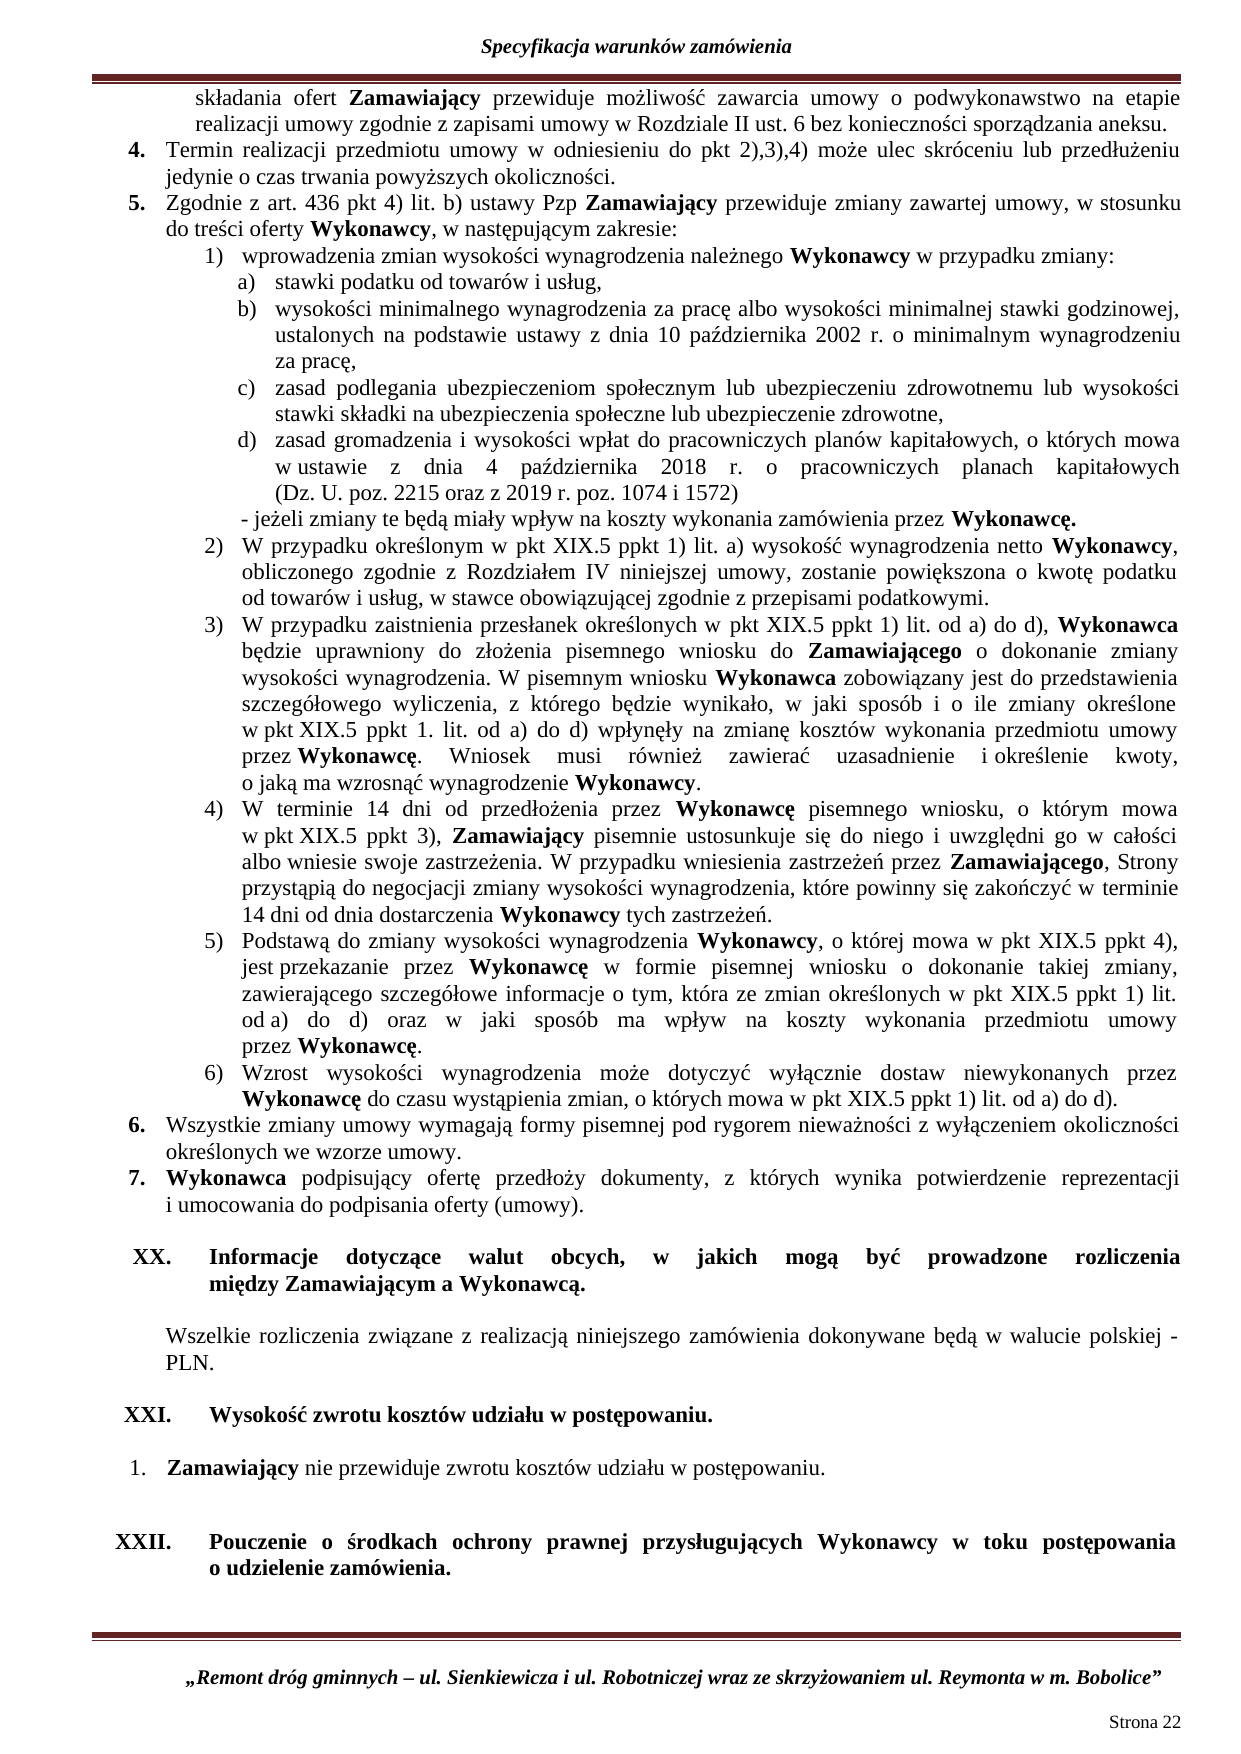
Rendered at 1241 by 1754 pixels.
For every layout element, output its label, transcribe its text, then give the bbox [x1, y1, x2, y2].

text Wszelkie rozliczenia związane z realizacją niniejszego zamówienia dokonywane będą w walucie polskiej - PLN. [165, 1322, 1178, 1375]
list Pouczenie o środkach ochrony prawnej przysługujących Wykonawcy w toku postępowania o udzielenie zamówienia. [171, 1528, 1177, 1580]
text - jeżeli zmiany te będą miały wpływ na koszty wykonania zamówienia przez Wykonawcę. [206, 505, 1181, 532]
list Wysokość zwrotu kosztów udziału w postępowaniu. [171, 1401, 1193, 1428]
list Termin realizacji przedmiotu umowy w odniesieniu do pkt 2),3),4) może ulec skróceniu lub przedłużeniu jedynie o czas trwania powyższych okoliczności. [128, 136, 1181, 189]
list W przypadku zaistnienia przesłanek określonych w pkt XIX.5 ppkt 1) lit. od a) do d), Wykonawca będzie uprawniony do złożenia pisemnego wniosku do Zamawiającego o dokonanie zmiany wysokości wynagrodzenia. W pisemnym wniosku Wykonawca zobowiązany jest do przedstawienia szczegółowego wyliczenia, z którego będzie wynikało, w jaki sposób i o ile zmiany określone w pkt XIX.5 ppkt 1. lit. od a) do d) wpłynęły na zmianę kosztów wykonania przedmiotu umowy przez Wykonawcę. Wniosek musi również zawierać uzasadnienie i określenie kwoty, o jaką ma wzrosnąć wynagrodzenie Wykonawcy. [204, 611, 1178, 795]
list Podstawą do zmiany wysokości wynagrodzenia Wykonawcy, o której mowa w pkt XIX.5 ppkt 4), jest przekazanie przez Wykonawcę w formie pisemnej wniosku o dokonanie takiej zmiany, zawierającego szczegółowe informacje o tym, która ze zmian określonych w pkt XIX.5 ppkt 1) lit. od a) do d) oraz w jaki sposób ma wpływ na koszty wykonania przedmiotu umowy przez Wykonawcę. [204, 927, 1178, 1059]
list W przypadku określonym w pkt XIX.5 ppkt 1) lit. a) wysokość wynagrodzenia netto Wykonawcy, obliczonego zgodnie z Rozdziałem IV niniejszej umowy, zostanie powiększona o kwotę podatku od towarów i usług, w stawce obowiązującej zgodnie z przepisami podatkowymi. [204, 532, 1178, 611]
list Informacje dotyczące walut obcych, w jakich mogą być prowadzone rozliczenia między Zamawiającym a Wykonawcą. [171, 1243, 1181, 1296]
list wprowadzenia zmian wysokości wynagrodzenia należnego Wykonawcy w przypadku zmiany: [204, 242, 1181, 268]
list Zgodnie z art. 436 pkt 4) lit. b) ustawy Pzp Zamawiający przewiduje zmiany zawartej umowy, w stosunku do treści oferty Wykonawcy, w następującym zakresie: [128, 189, 1181, 242]
list wysokości minimalnego wynagrodzenia za pracę albo wysokości minimalnej stawki godzinowej, ustalonych na podstawie ustawy z dnia 10 października 2002 r. o minimalnym wynagrodzeniu za pracę, [237, 294, 1181, 374]
list zasad podlegania ubezpieczeniom społecznym lub ubezpieczeniu zdrowotnemu lub wysokości stawki składki na ubezpieczenia społeczne lub ubezpieczenie zdrowotne, [237, 374, 1181, 426]
list stawki podatku od towarów i usług, [237, 268, 1181, 294]
list W terminie 14 dni od przedłożenia przez Wykonawcę pisemnego wniosku, o którym mowa w pkt XIX.5 ppkt 3), Zamawiający pisemnie ustosunkuje się do niego i uwzględni go w całości albo wniesie swoje zastrzeżenia. W przypadku wniesienia zastrzeżeń przez Zamawiającego, Strony przystąpią do negocjacji zmiany wysokości wynagrodzenia, które powinny się zakończyć w terminie 14 dni od dnia dostarczenia Wykonawcy tych zastrzeżeń. [204, 795, 1178, 927]
list Wszystkie zmiany umowy wymagają formy pisemnej pod rygorem nieważności z wyłączeniem okoliczności określonych we wzorze umowy. [128, 1112, 1181, 1164]
list Zamawiający nie przewiduje zwrotu kosztów udziału w postępowaniu. [129, 1454, 1193, 1481]
list Wykonawca podpisujący ofertę przedłoży dokumenty, z których wynika potwierdzenie reprezentacji i umocowania do podpisania oferty (umowy). [128, 1164, 1181, 1217]
list Wzrost wysokości wynagrodzenia może dotyczyć wyłącznie dostaw niewykonanych przez Wykonawcę do czasu wystąpienia zmian, o których mowa w pkt XIX.5 ppkt 1) lit. od a) do d). [204, 1059, 1178, 1112]
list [161, 84, 1181, 136]
list zasad gromadzenia i wysokości wpłat do pracowniczych planów kapitałowych, o których mowa w ustawie z dnia 4 października 2018 r. o pracowniczych planach kapitałowych (Dz. U. poz. 2215 oraz z 2019 r. poz. 1074 i 1572) [237, 426, 1181, 505]
